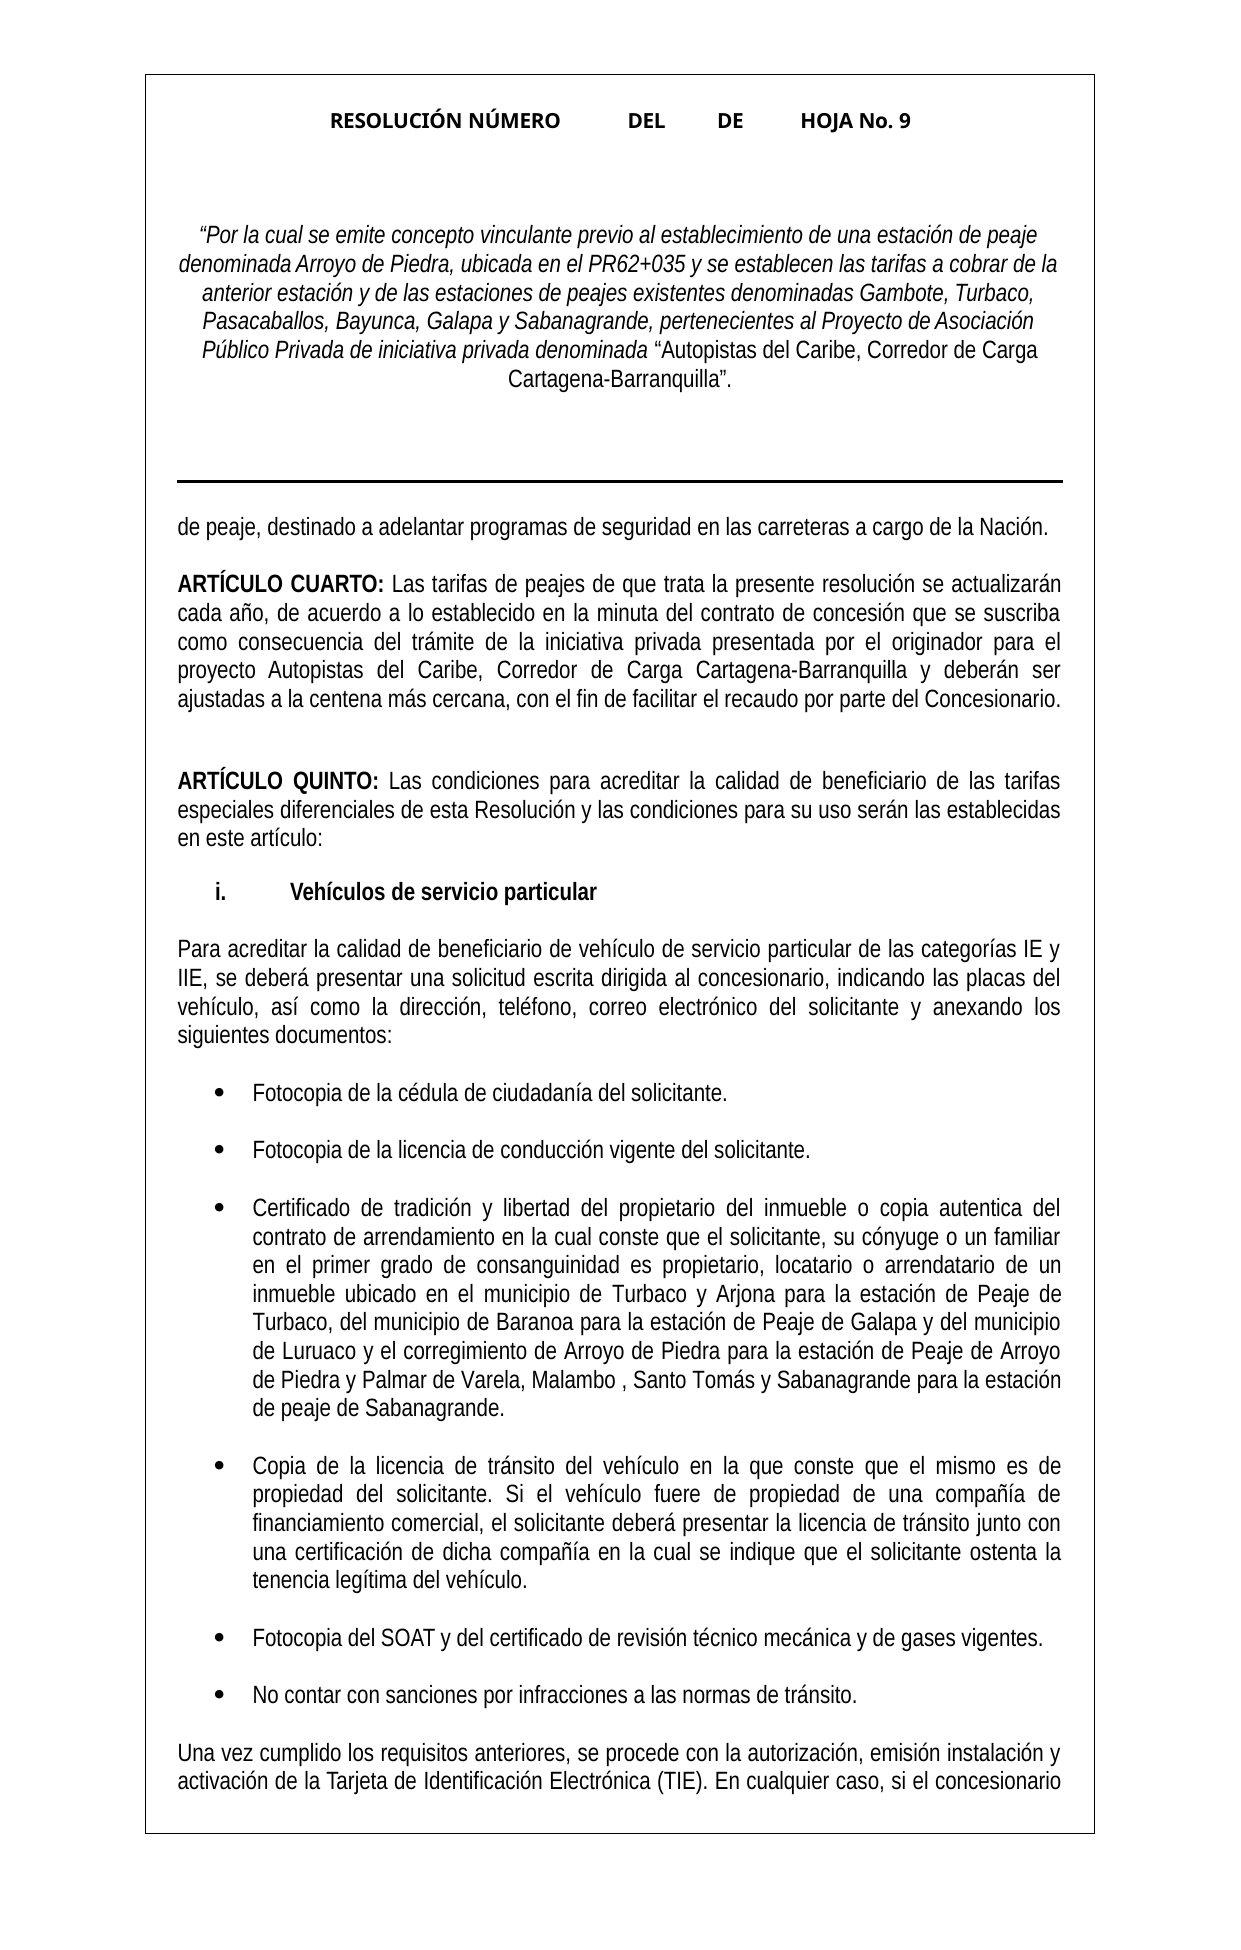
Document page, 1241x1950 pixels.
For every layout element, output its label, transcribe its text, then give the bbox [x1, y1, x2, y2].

text ARTÍCULO QUINTO: Las condiciones para acreditar la calidad de beneficiario de las tarifas especiales diferenciales de esta Resolución y las condiciones para su uso serán las establecidas en este artículo: [177, 766, 1063, 852]
text ARTÍCULO CUARTO: Las tarifas de peajes de que trata la presente resolución se actualizarán cada año, de acuerdo a lo establecido en la minuta del contrato de concesión que se suscriba como consecuencia del trámite de la iniciativa privada presentada por el originador para el proyecto Autopistas del Caribe, Corredor de Carga Cartagena-Barranquilla y deberán ser ajustadas a la centena más cercana, con el fin de facilitar el recaudo por parte del Concesionario. [177, 569, 1063, 712]
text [177, 512, 1063, 541]
text Para acreditar la calidad de beneficiario de vehículo de servicio particular de las categorías IE y IIE, se deberá presentar una solicitud escrita dirigida al concesionario, indicando las placas del vehículo, así como la dirección, teléfono, correo electrónico del solicitante y anexando los siguientes documentos: [177, 934, 1063, 1049]
list Vehículos de servicio particular [215, 877, 1063, 906]
list Fotocopia del SOAT y del certificado de revisión técnico mecánica y de gases vigentes. [215, 1623, 1063, 1652]
list Fotocopia de la licencia de conducción vigente del solicitante. [215, 1135, 1063, 1164]
list Certificado de tradición y libertad del propietario del inmueble o copia autentica del contrato de arrendamiento en la cual conste que el solicitante, su cónyuge o un familiar en el primer grado de consanguinidad es propietario, locatario o arrendatario de un inmueble ubicado en el municipio de Turbaco y Arjona para la estación de Peaje de Turbaco, del municipio de Baranoa para la estación de Peaje de Galapa y del municipio de Luruaco y el corregimiento de Arroyo de Piedra para la estación de Peaje de Arroyo de Piedra y Palmar de Varela, Malambo , Santo Tomás y Sabanagrande para la estación de peaje de Sabanagrande. [215, 1193, 1063, 1422]
list No contar con sanciones por infracciones a las normas de tránsito. [215, 1680, 1063, 1709]
list Fotocopia de la cédula de ciudadanía del solicitante. [215, 1078, 1063, 1106]
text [177, 1738, 1063, 1795]
list Copia de la licencia de tránsito del vehículo en la que conste que el mismo es de propiedad del solicitante. Si el vehículo fuere de propiedad de una compañía de financiamiento comercial, el solicitante deberá presentar la licencia de tránsito junto con una certificación de dicha compañía en la cual se indique que el solicitante ostenta la tenencia legítima del vehículo. [215, 1451, 1063, 1594]
